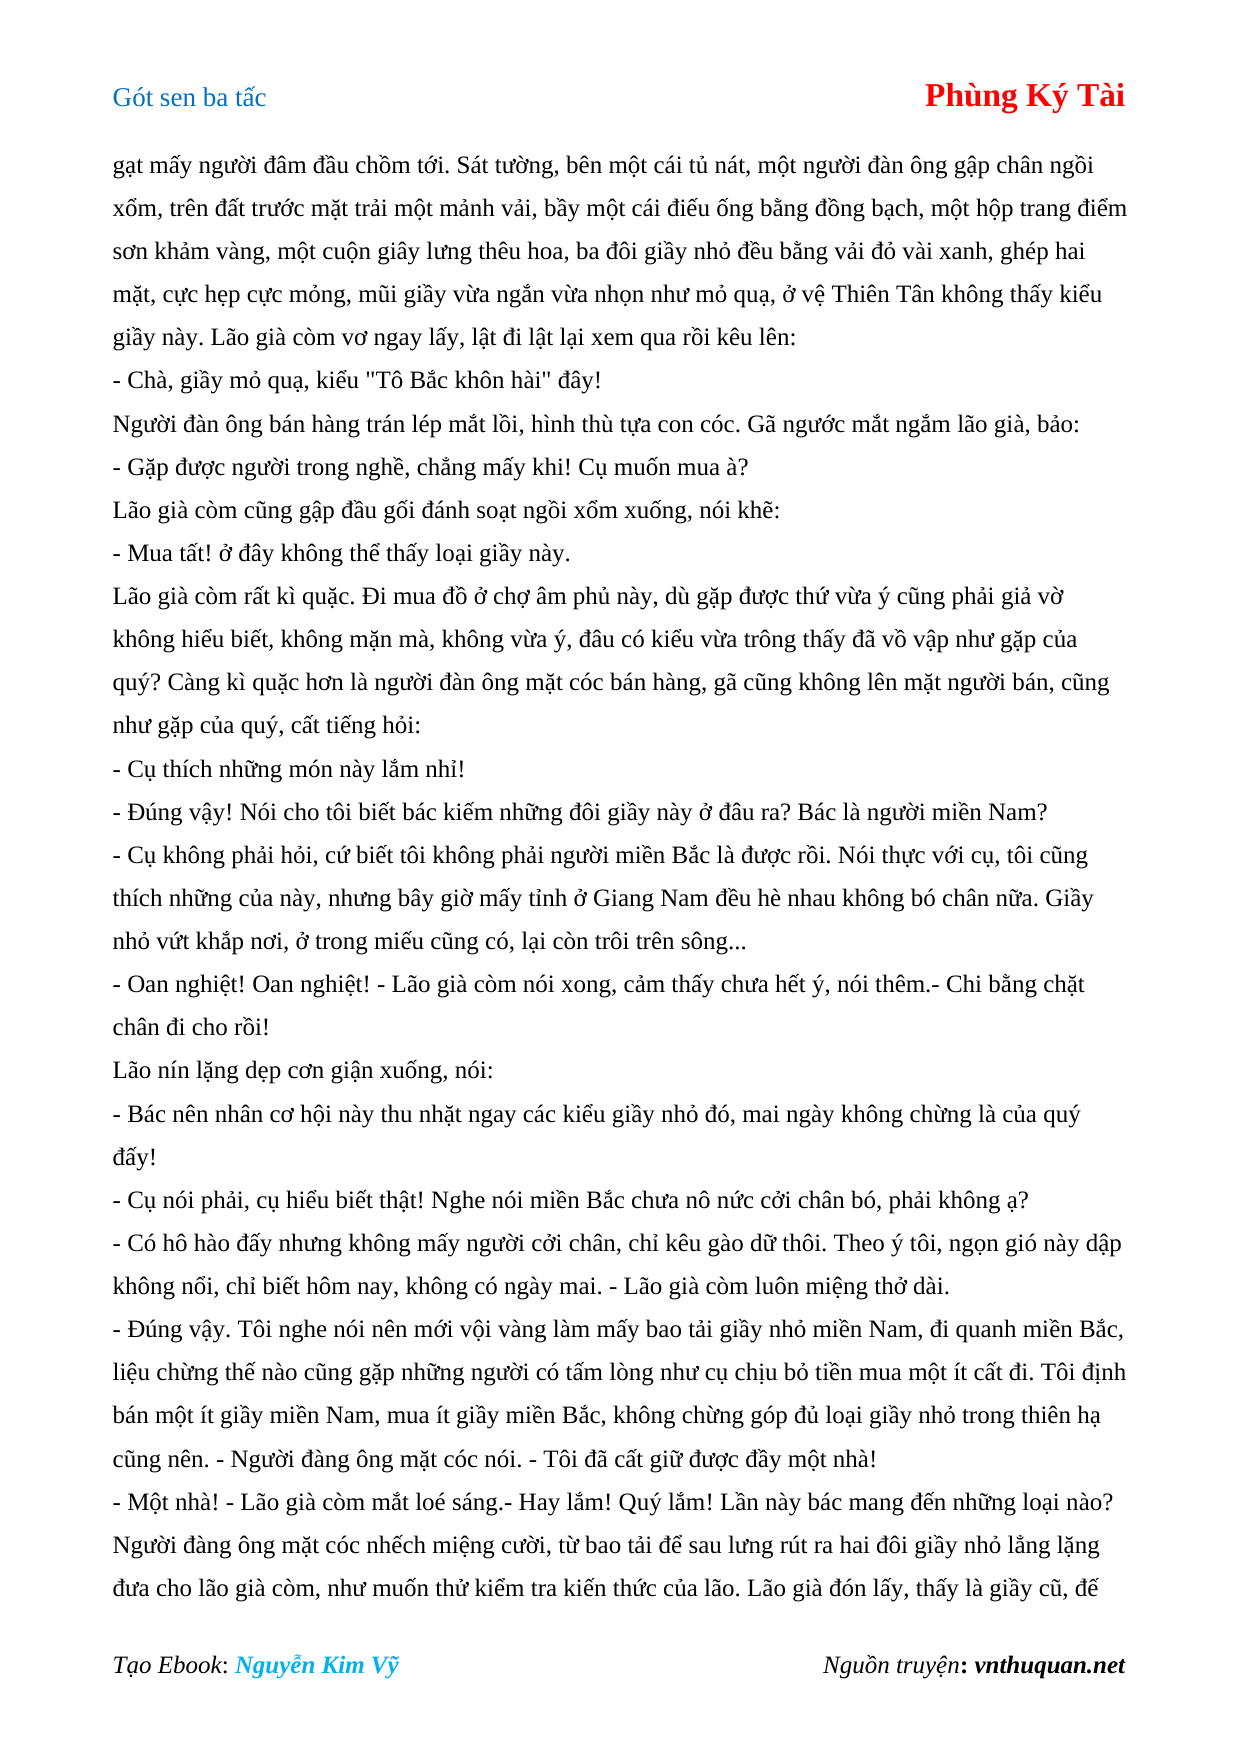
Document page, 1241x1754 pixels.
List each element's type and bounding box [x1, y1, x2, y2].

text [112, 150, 1128, 1602]
